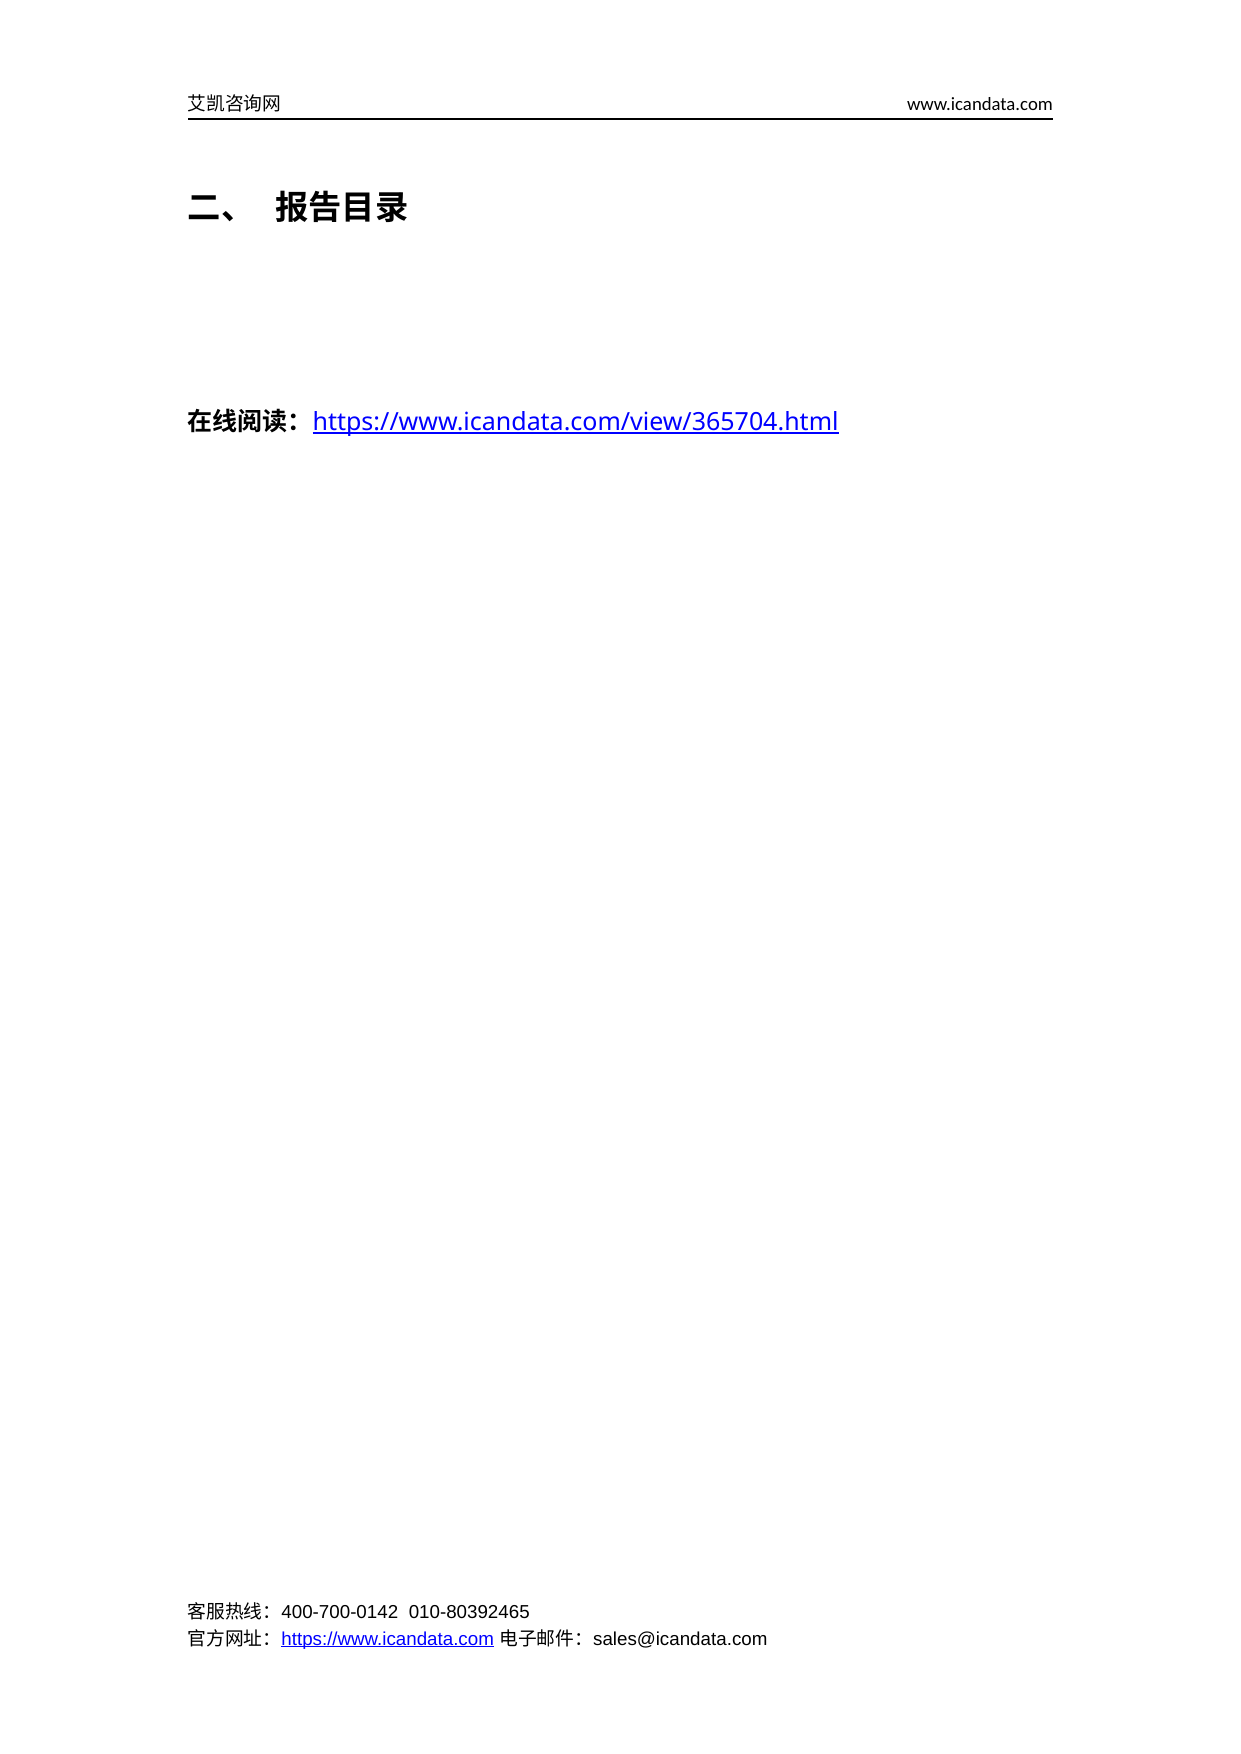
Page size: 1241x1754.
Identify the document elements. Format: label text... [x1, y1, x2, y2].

text 在线阅读：https://www.icandata.com/view/365704.html [187, 387, 1053, 452]
subtitle 报告目录 [187, 172, 1053, 237]
